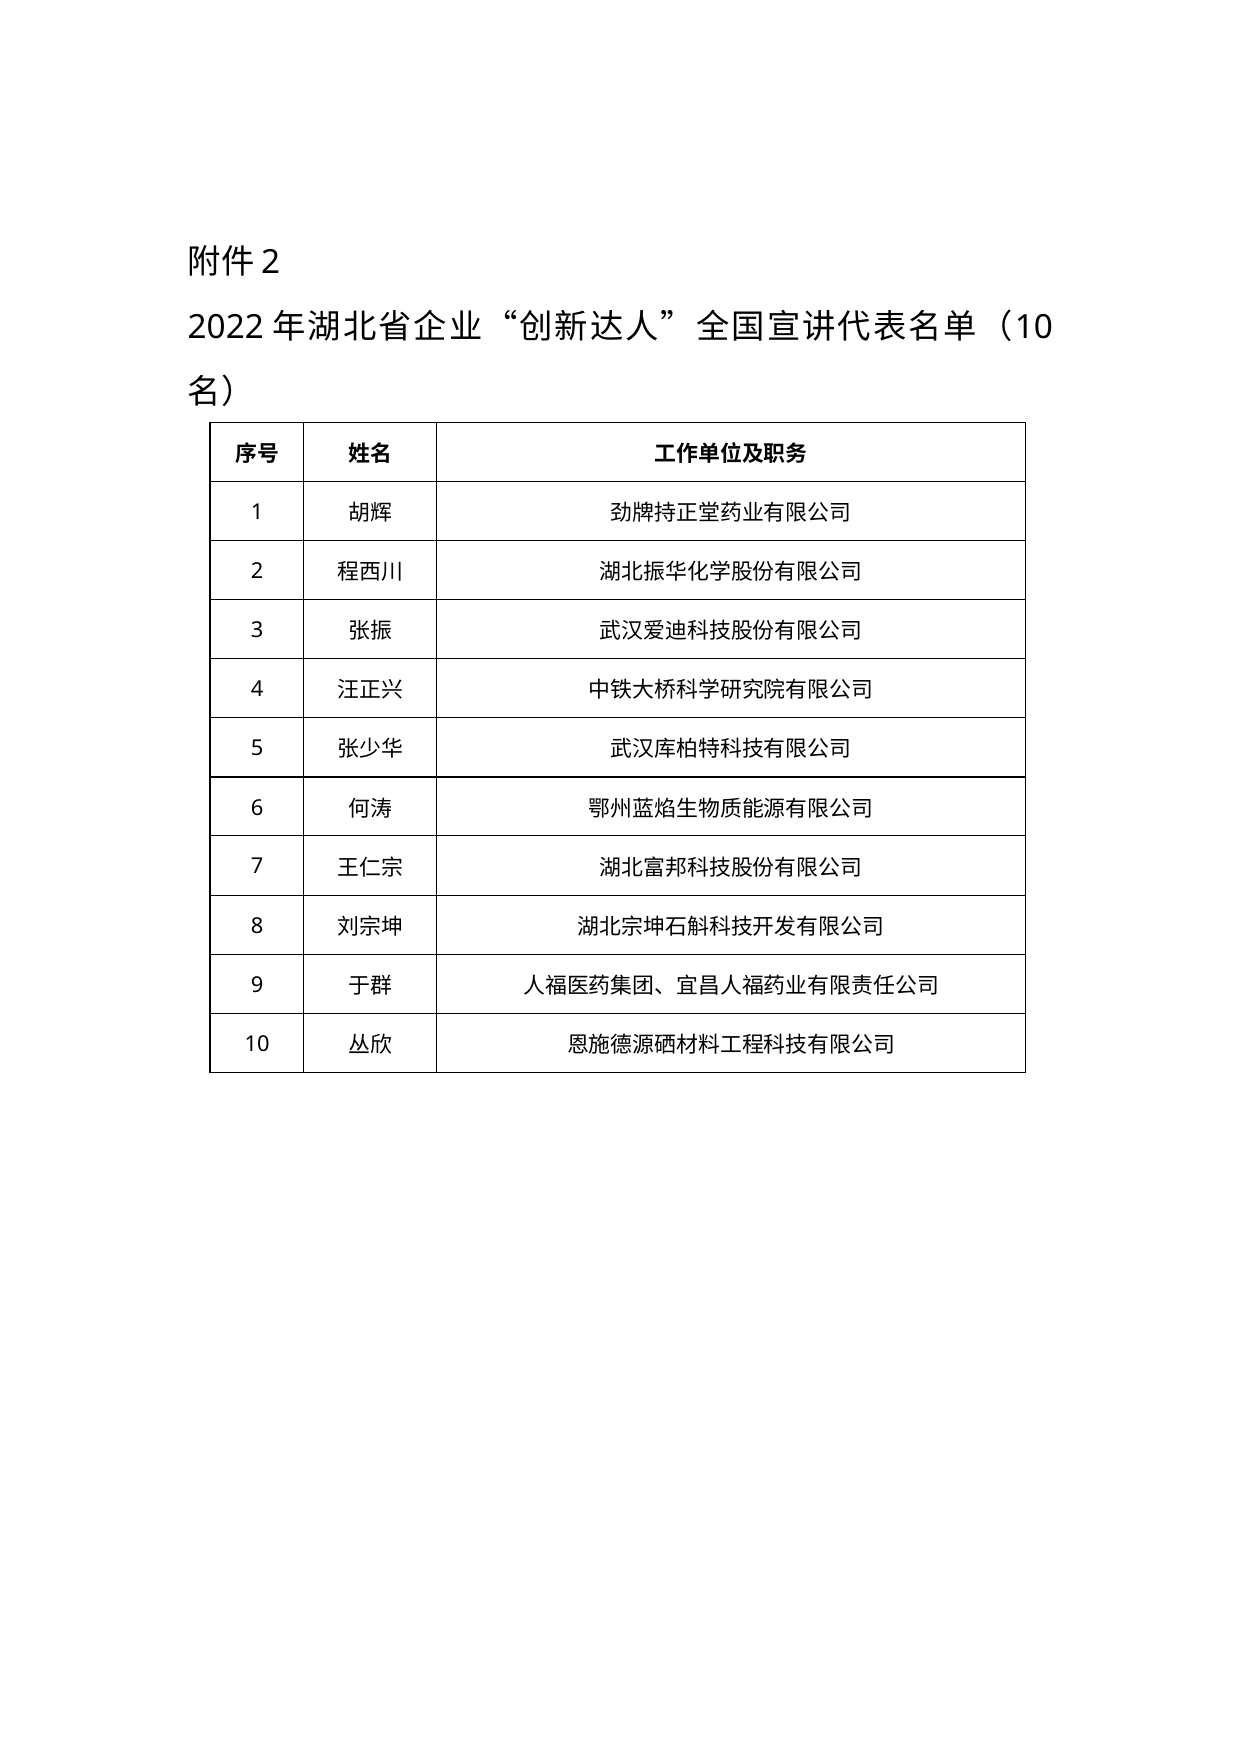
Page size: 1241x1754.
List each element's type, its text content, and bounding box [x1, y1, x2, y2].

table_cell 王仁宗 [304, 836, 436, 894]
table_cell 10 [211, 1014, 303, 1072]
table_cell 劲牌持正堂药业有限公司 [437, 482, 1025, 540]
table_cell 5 [211, 718, 303, 776]
table_cell 刘宗坤 [304, 896, 436, 953]
table_header 工作单位及职务 [437, 423, 1025, 481]
table_cell 丛欣 [304, 1014, 436, 1072]
table_cell 武汉爱迪科技股份有限公司 [437, 600, 1025, 658]
table_cell 恩施德源硒材料工程科技有限公司 [437, 1014, 1025, 1072]
table_cell 何涛 [304, 778, 436, 835]
table_cell 6 [211, 778, 303, 835]
table_cell 张少华 [304, 718, 436, 776]
table_cell 3 [211, 600, 303, 658]
table_cell 湖北富邦科技股份有限公司 [437, 836, 1025, 894]
table_cell 7 [211, 836, 303, 894]
text 附件2 [187, 227, 1053, 292]
table_cell 人福医药集团、宜昌人福药业有限责任公司 [437, 955, 1025, 1013]
table_cell 程西川 [304, 541, 436, 599]
table_header 姓名 [304, 423, 436, 481]
table_cell 8 [211, 896, 303, 953]
table_cell 2 [211, 541, 303, 599]
table_header 序号 [211, 423, 303, 481]
table_cell 于群 [304, 955, 436, 1013]
table_cell 湖北宗坤石斛科技开发有限公司 [437, 896, 1025, 953]
table_cell 张振 [304, 600, 436, 658]
table_cell 9 [211, 955, 303, 1013]
table_cell 汪正兴 [304, 659, 436, 717]
table_cell 湖北振华化学股份有限公司 [437, 541, 1025, 599]
table_cell 1 [211, 482, 303, 540]
table_cell 中铁大桥科学研究院有限公司 [437, 659, 1025, 717]
table_cell 武汉库柏特科技有限公司 [437, 718, 1025, 776]
text 2022年湖北省企业“创新达人”全国宣讲代表名单（10名） [187, 292, 1053, 422]
table_cell 4 [211, 659, 303, 717]
table_cell 鄂州蓝焰生物质能源有限公司 [437, 778, 1025, 835]
table_cell 胡辉 [304, 482, 436, 540]
